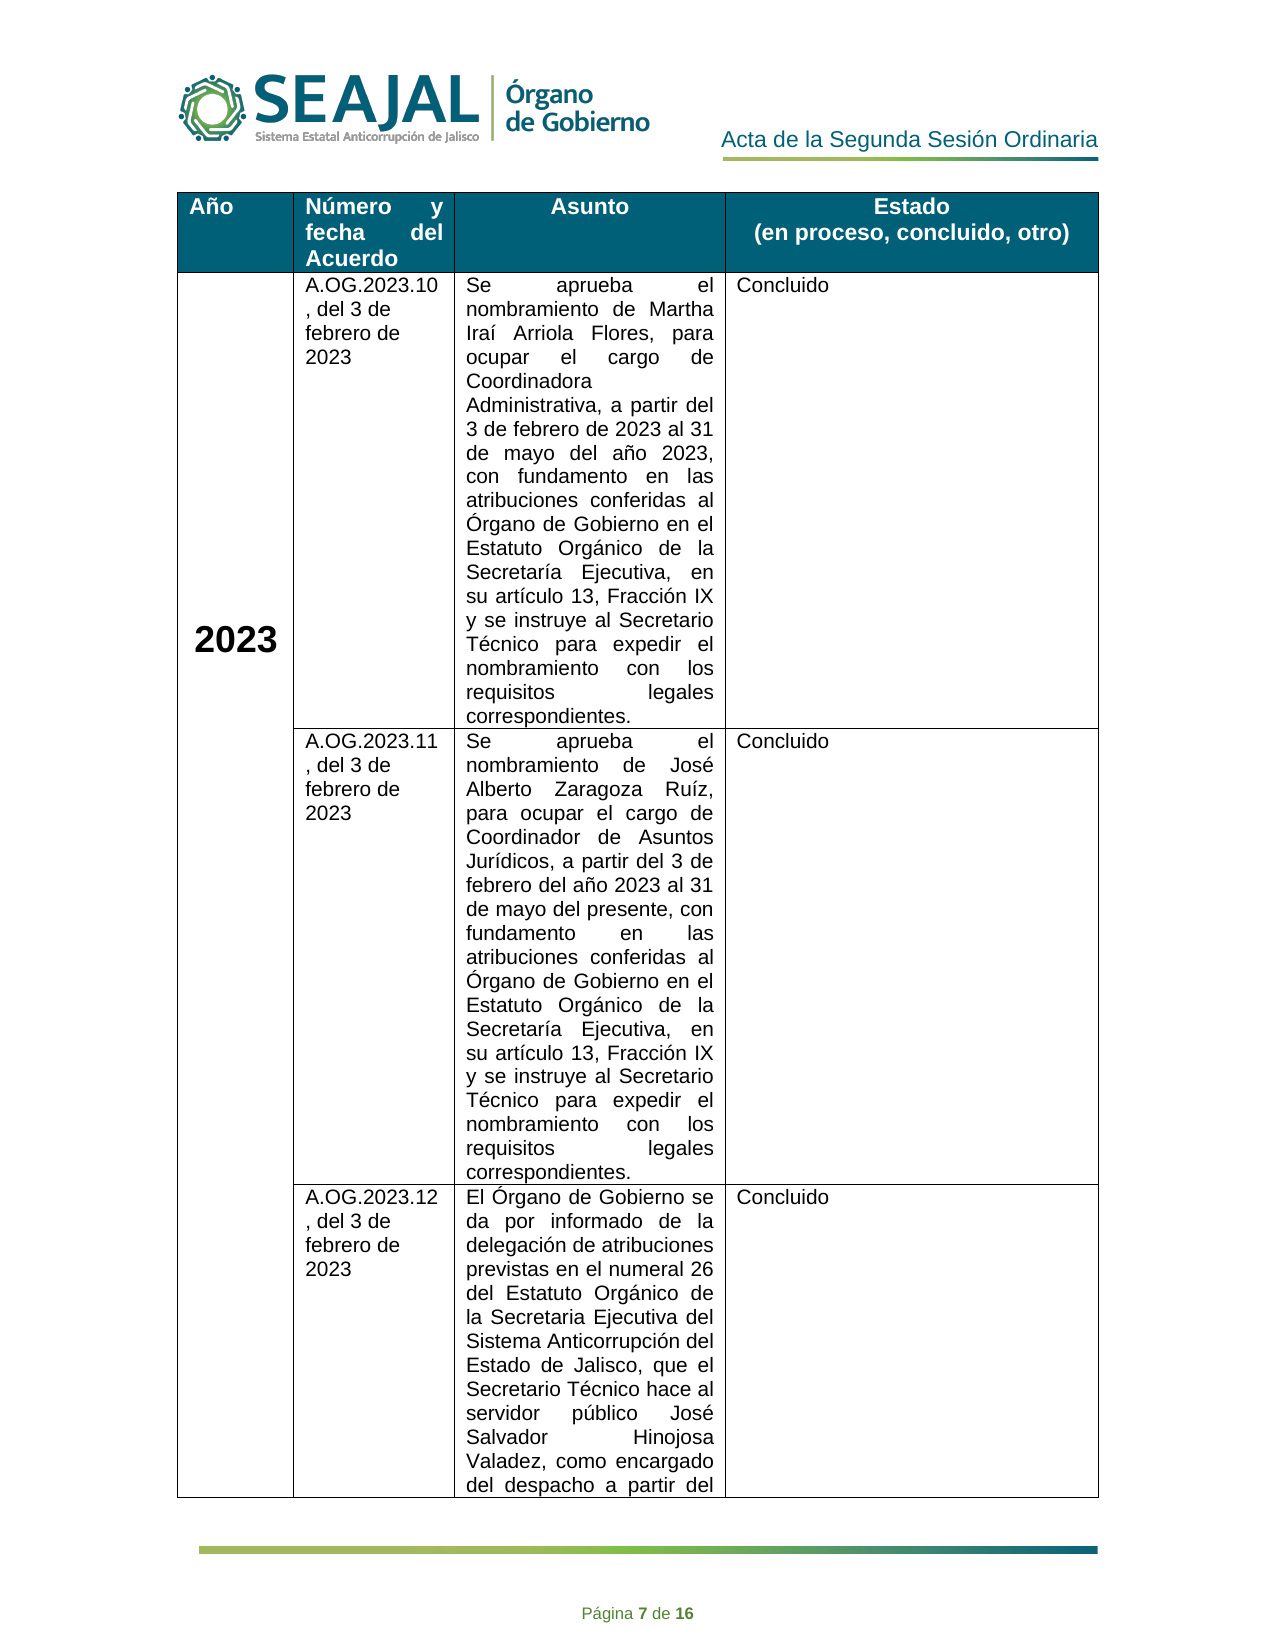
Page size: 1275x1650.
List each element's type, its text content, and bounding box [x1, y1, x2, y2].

table_cell Se aprueba el nombramiento de Martha Iraí Arriola Flores, para ocupar el cargo de Coordinadora Administrativa, a partir del 3 de febrero de 2023 al 31 de mayo del año 2023, con fundamento en las atribuciones conferidas al Órgano de Gobierno en el Estatuto Orgánico de la Secretaría Ejecutiva, en su artículo 13, Fracción IX y se instruye al Secretario Técnico para expedir el nombramiento con los requisitos legales correspondientes. [455, 273, 725, 728]
table_header Año [178, 193, 293, 272]
table_cell A.OG.2023.12, del 3 de febrero de 2023 [294, 1185, 454, 1497]
table_cell Concluido [726, 273, 1098, 728]
table_cell Se aprueba el nombramiento de José Alberto Zaragoza Ruíz, para ocupar el cargo de Coordinador de Asuntos Jurídicos, a partir del 3 de febrero del año 2023 al 31 de mayo del presente, con fundamento en las atribuciones conferidas al Órgano de Gobierno en el Estatuto Orgánico de la Secretaría Ejecutiva, en su artículo 13, Fracción IX y se instruye al Secretario Técnico para expedir el nombramiento con los requisitos legales correspondientes. [455, 729, 725, 1184]
table_cell Concluido [726, 729, 1098, 1184]
table_cell A.OG.2023.10, del 3 de febrero de 2023 [294, 273, 454, 728]
table_header Estado (en proceso, concluido, otro) [726, 193, 1098, 272]
table_header Número y fecha del Acuerdo [294, 193, 454, 272]
picture [199, 1546, 1098, 1554]
picture [722, 157, 1099, 161]
table_cell 2023 2023 [178, 273, 293, 1497]
table_cell Concluido [726, 1185, 1098, 1497]
picture [171, 64, 653, 154]
table_header Asunto [455, 193, 725, 272]
table_cell A.OG.2023.11, del 3 de febrero de 2023 [294, 729, 454, 1184]
